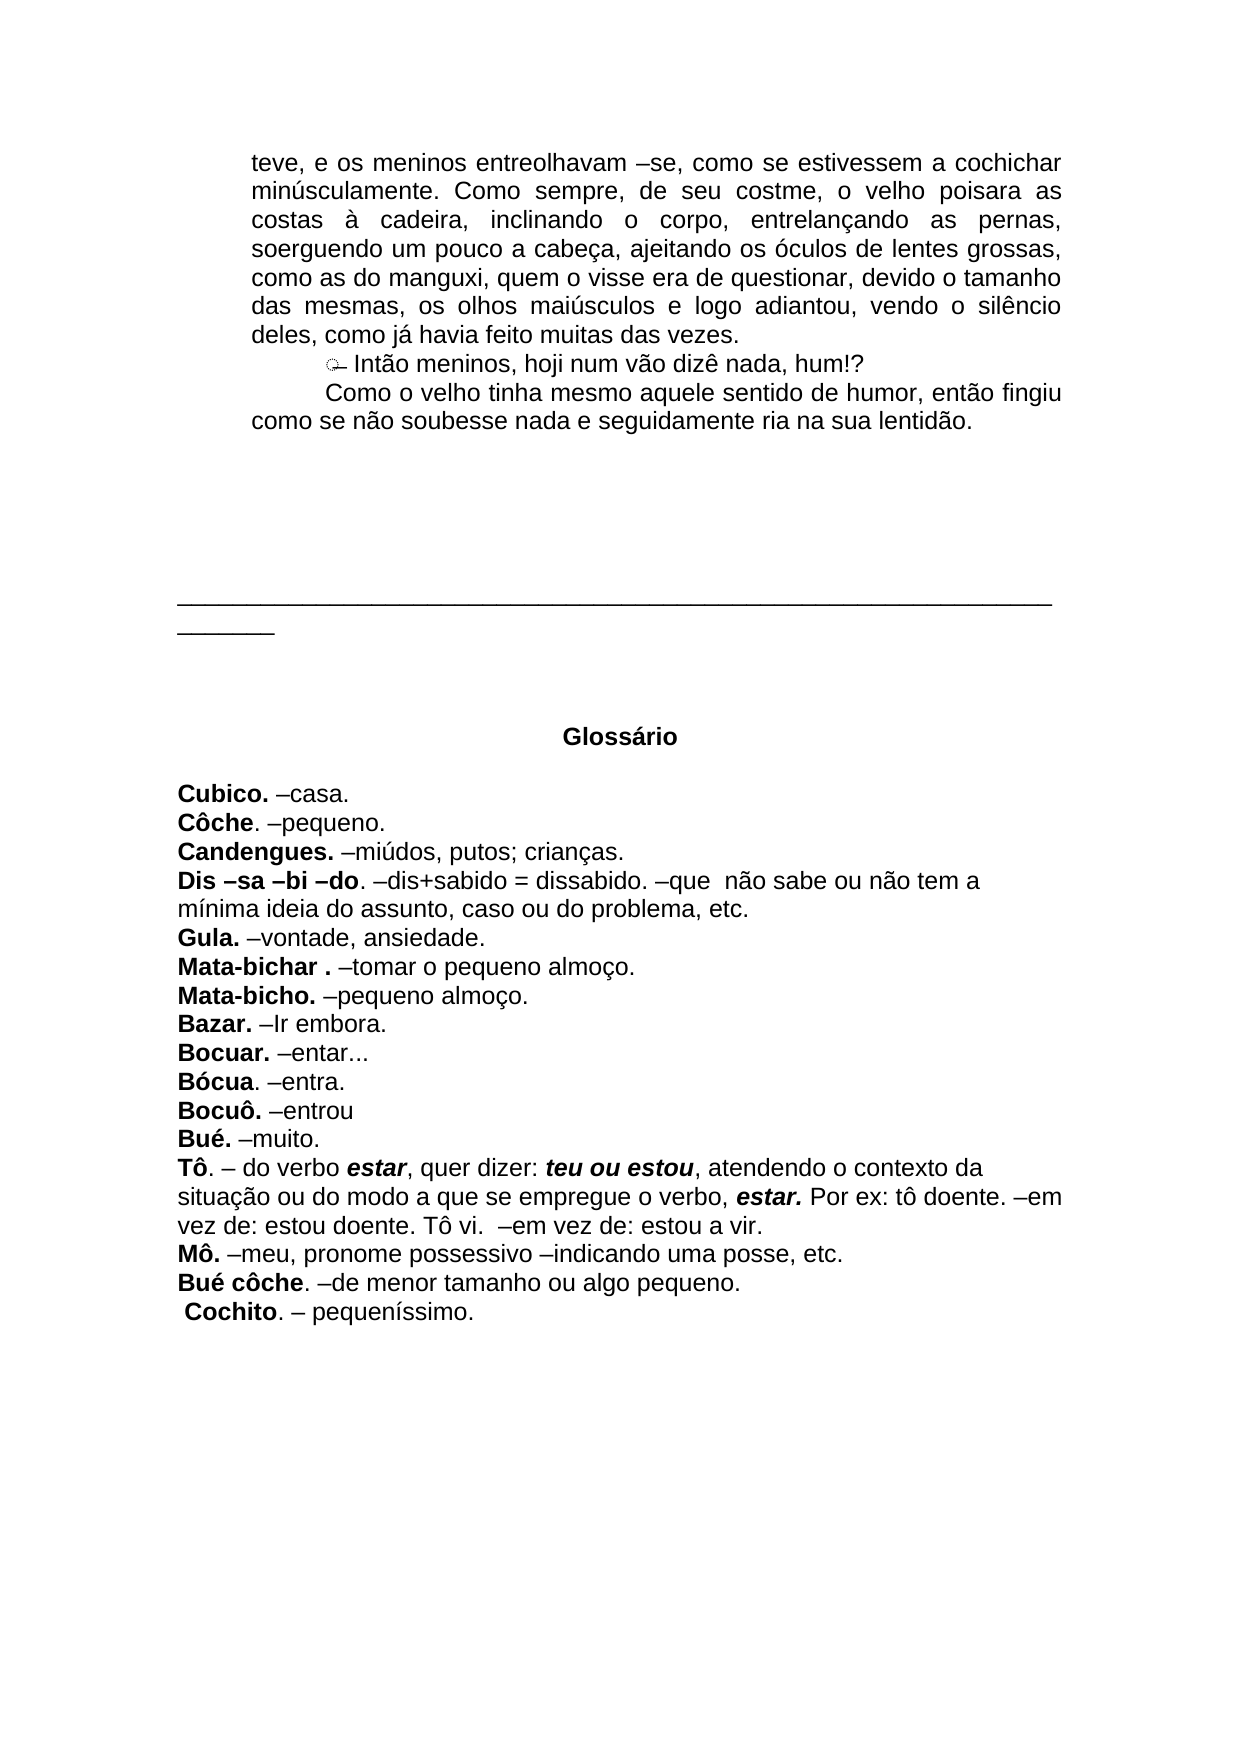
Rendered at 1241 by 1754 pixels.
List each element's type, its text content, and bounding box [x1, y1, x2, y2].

text Bazar. –Ir embora. [177, 1009, 1063, 1038]
text Glossário [177, 722, 1063, 751]
text Bocuar. –entar... [177, 1038, 1063, 1067]
text Bócua. –entra. [177, 1067, 1063, 1096]
text Tô. – do verbo estar, quer dizer: teu ou estou, atendendo o contexto da situação ou do modo a que se empregue o verbo, estar. Por ex: tô doente. –em vez de: estou doente. Tô vi. –em vez de: estou a vir. [177, 1153, 1063, 1239]
text Dis –sa –bi –do. –dis+sabido = dissabido. –que não sabe ou não tem a mínima ideia do assunto, caso ou do problema, etc. [177, 866, 1063, 923]
text Cubico. –casa. [177, 779, 1063, 808]
text Mata-bichar . –tomar o pequeno almoço. [177, 952, 1063, 981]
text Mata-bicho. –pequeno almoço. [177, 981, 1063, 1009]
text Como o velho tinha mesmo aquele sentido de humor, então fingiu como se não soubesse nada e seguidamente ria na sua lentidão. [251, 378, 1063, 435]
text Bué côche. –de menor tamanho ou algo pequeno. [177, 1268, 1063, 1297]
text Mô. –meu, pronome possessivo –indicando uma posse, etc. [177, 1239, 1063, 1268]
text ______________________________________________________________________ [177, 578, 1063, 636]
text Côche. –pequeno. [177, 808, 1063, 837]
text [251, 148, 1063, 349]
text Bocuô. –entrou [177, 1096, 1063, 1124]
text Gula. –vontade, ansiedade. [177, 923, 1063, 952]
text Cochito. – pequeníssimo. [177, 1297, 1063, 1326]
text Bué. –muito. [177, 1124, 1063, 1153]
text Candengues. –miúdos, putos; crianças. [177, 837, 1063, 866]
text ̶ Intão meninos, hoji num vão dizê nada, hum!? [251, 349, 1063, 378]
